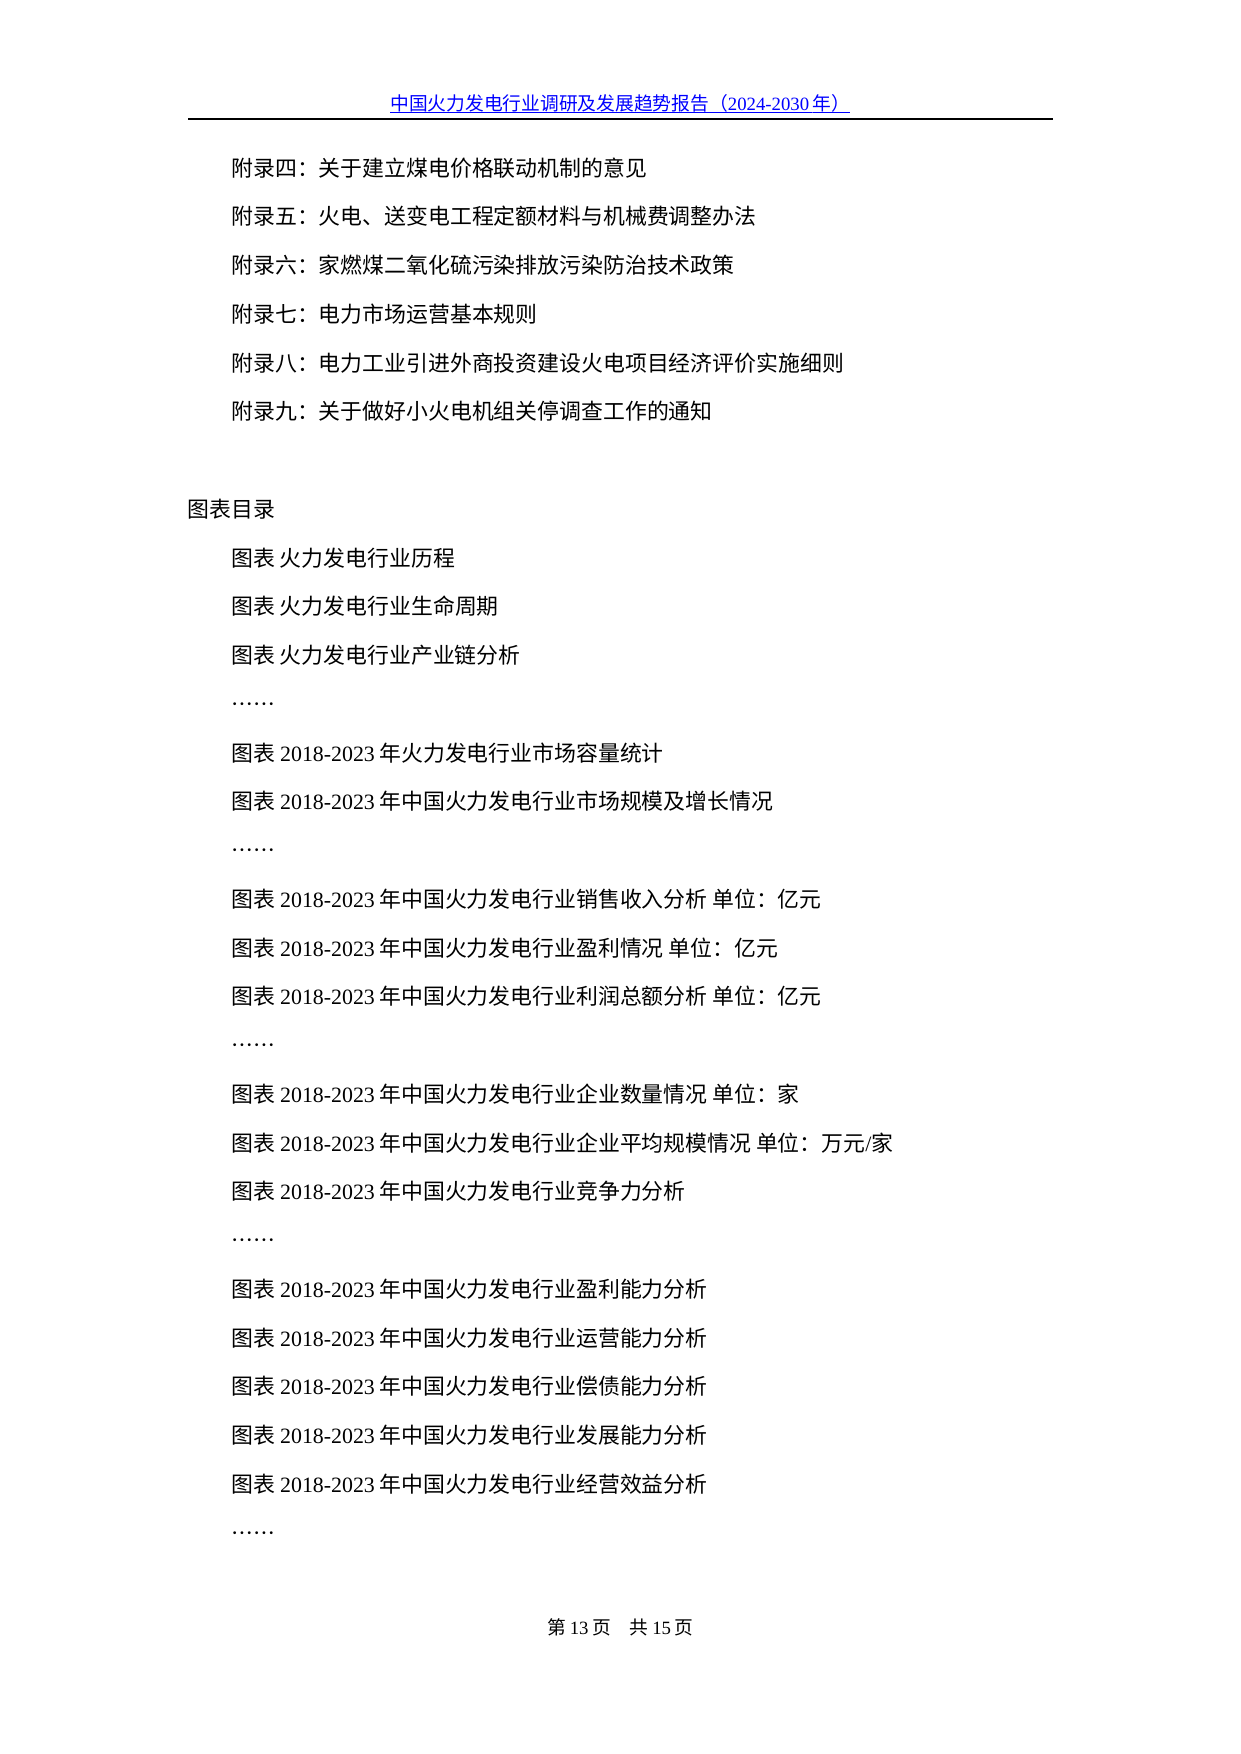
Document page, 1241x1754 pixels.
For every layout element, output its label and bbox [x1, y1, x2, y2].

text [187, 150, 1053, 1548]
